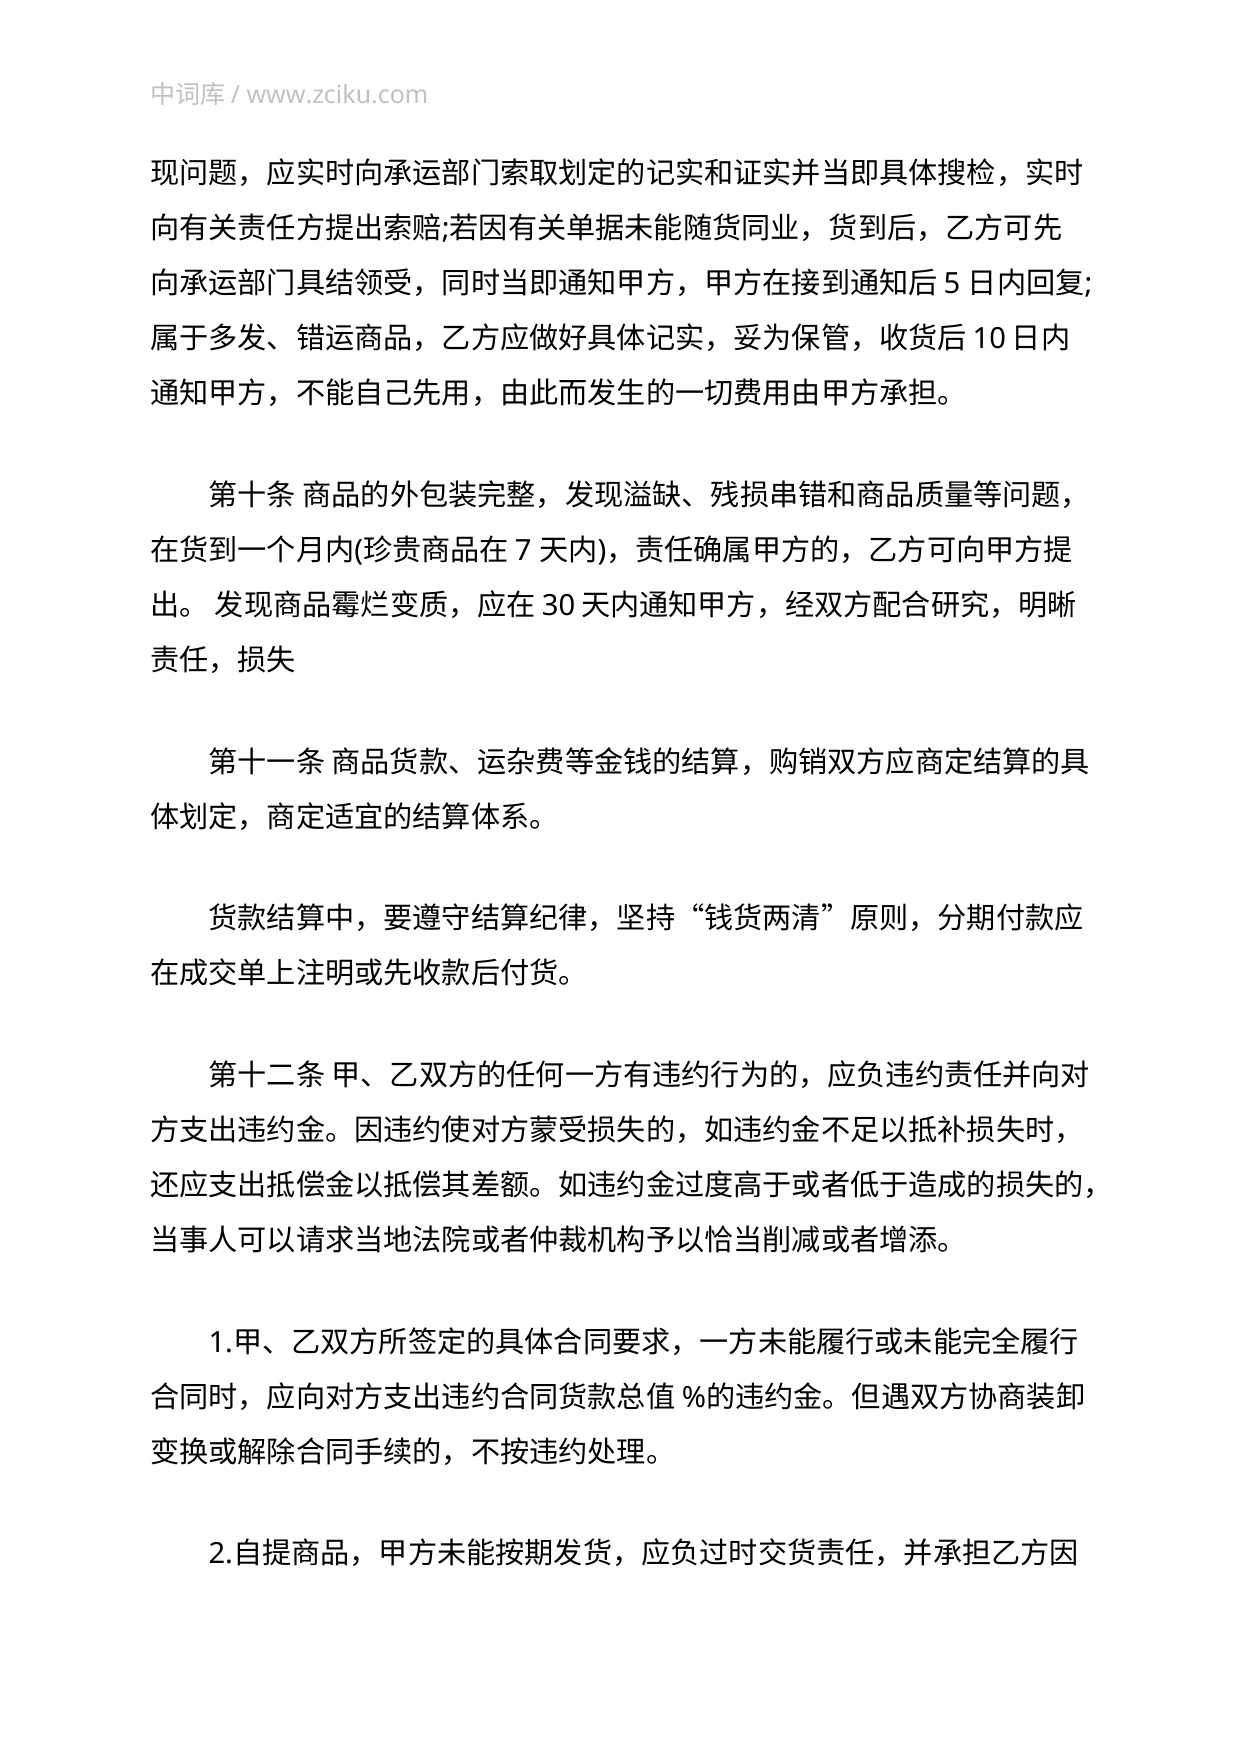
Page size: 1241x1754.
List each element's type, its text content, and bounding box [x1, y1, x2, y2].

text 1.甲、乙双方所签定的具体合同要求，一方未能履行或未能完全履行合同时，应向对方支出违约合同货款总值 %的违约金。但遇双方协商装卸变换或解除合同手续的，不按违约处理。 [150, 1318, 1090, 1470]
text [150, 150, 1090, 412]
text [150, 1530, 1090, 1572]
text 第十二条 甲、乙双方的任何一方有违约行为的，应负违约责任并向对方支出违约金。因违约使对方蒙受损失的，如违约金不足以抵补损失时，还应支出抵偿金以抵偿其差额。如违约金过度高于或者低于造成的损失的，当事人可以请求当地法院或者仲裁机构予以恰当削减或者增添。 [150, 1052, 1090, 1259]
text 货款结算中，要遵守结算纪律，坚持“钱货两清”原则，分期付款应在成交单上注明或先收款后付货。 [150, 895, 1090, 992]
text 第十条 商品的外包装完整，发现溢缺、残损串错和商品质量等问题，在货到一个月内(珍贵商品在7 天内)，责任确属甲方的，乙方可向甲方提出。 发现商品霉烂变质，应在30天内通知甲方，经双方配合研究，明晰责任，损失 [150, 472, 1090, 679]
text 第十一条 商品货款、运杂费等金钱的结算，购销双方应商定结算的具体划定，商定适宜的结算体系。 [150, 738, 1090, 836]
